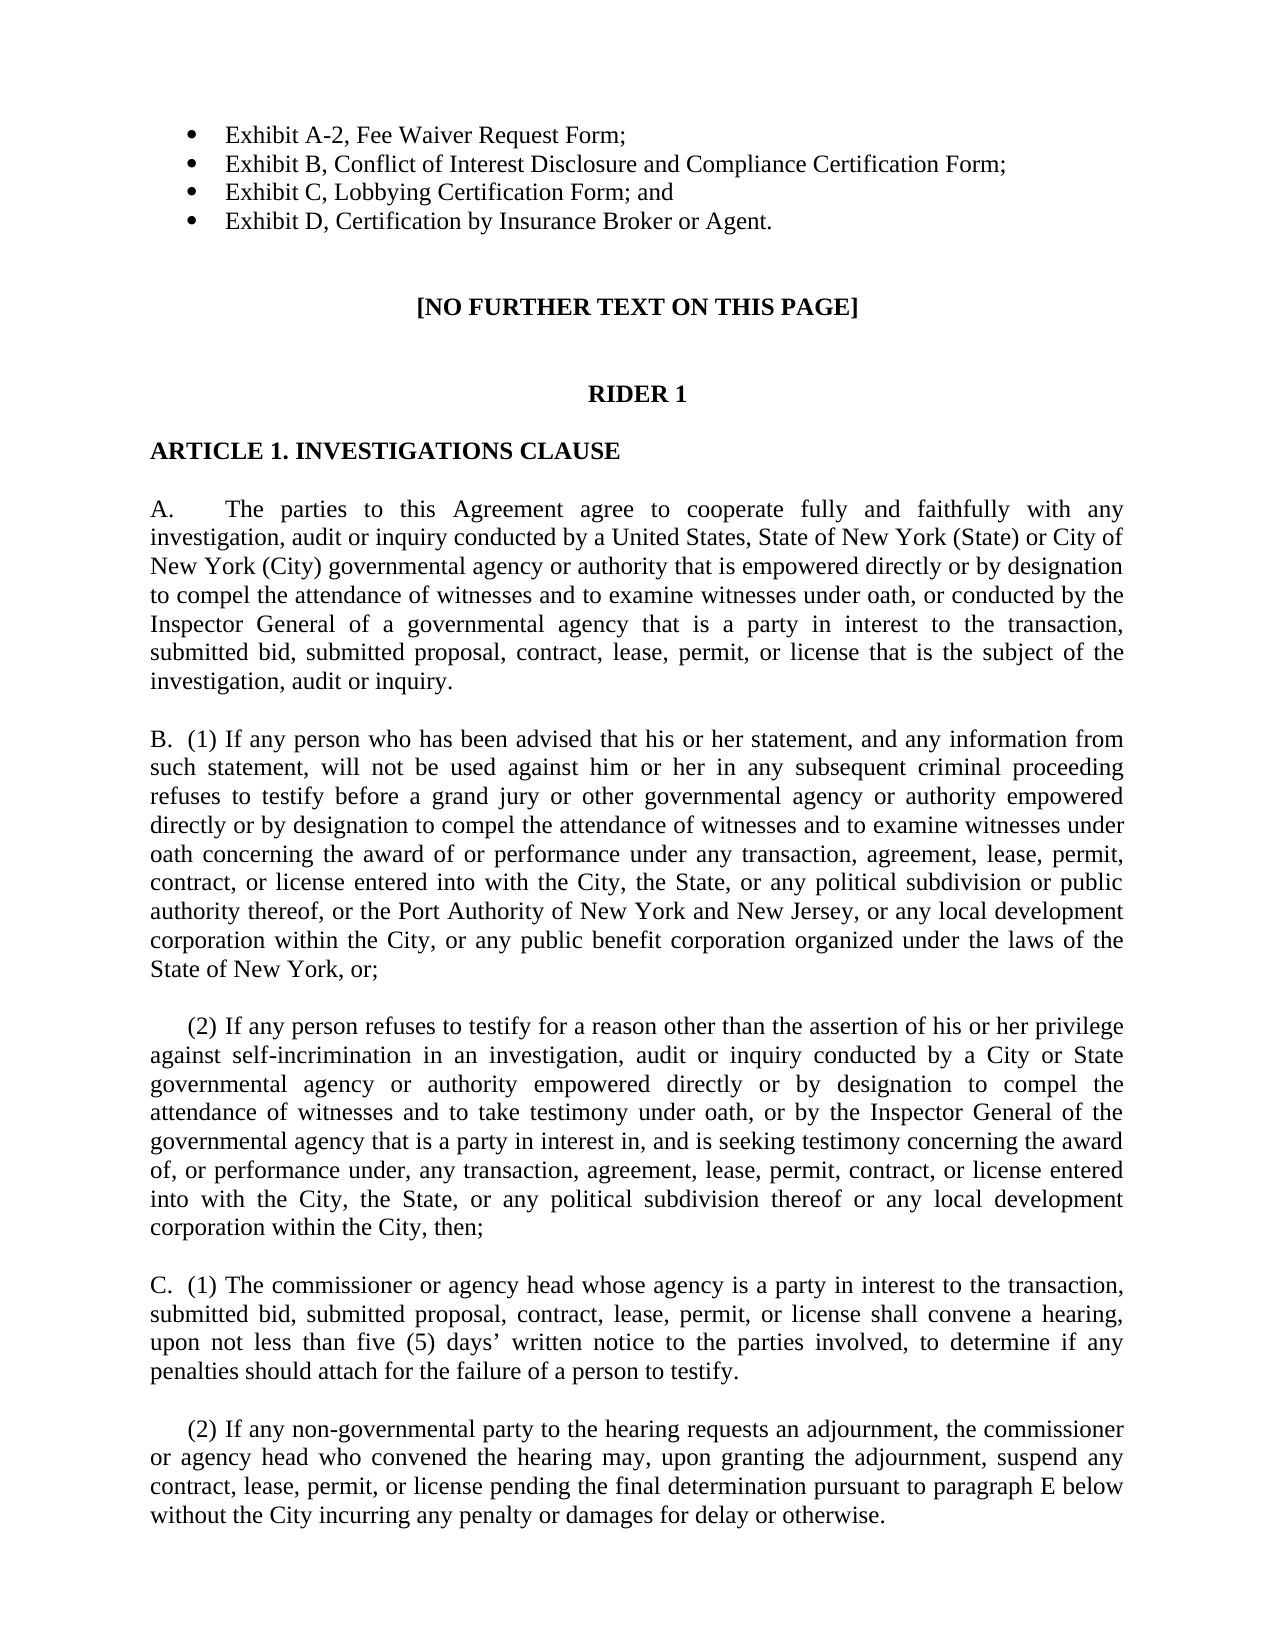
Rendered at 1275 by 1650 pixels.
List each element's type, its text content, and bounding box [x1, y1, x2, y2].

text (2) If any non-governmental party to the hearing requests an adjournment, the commissioner or agency head who convened the hearing may, upon granting the adjournment, suspend any contract, lease, permit, or license pending the final determination pursuant to paragraph E below without the City incurring any penalty or damages for delay or otherwise. [150, 1414, 1125, 1529]
text A. The parties to this Agreement agree to cooperate fully and faithfully with any investigation, audit or inquiry conducted by a United States, State of New York (State) or City of New York (City) governmental agency or authority that is empowered directly or by designation to compel the attendance of witnesses and to examine witnesses under oath, or conducted by the Inspector General of a governmental agency that is a party in interest to the transaction, submitted bid, submitted proposal, contract, lease, permit, or license that is the subject of the investigation, audit or inquiry. [150, 494, 1125, 695]
text RIDER 1 [150, 379, 1125, 407]
text B. (1) If any person who has been advised that his or her statement, and any information from such statement, will not be used against him or her in any subsequent criminal proceeding refuses to testify before a grand jury or other governmental agency or authority empowered directly or by designation to compel the attendance of witnesses and to examine witnesses under oath concerning the award of or performance under any transaction, agreement, lease, permit, contract, or license entered into with the City, the State, or any political subdivision or public authority thereof, or the Port Authority of New York and New Jersey, or any local development corporation within the City, or any public benefit corporation organized under the laws of the State of New York, or; [150, 724, 1125, 982]
text C. (1) The commissioner or agency head whose agency is a party in interest to the transaction, submitted bid, submitted proposal, contract, lease, permit, or license shall convene a hearing, upon not less than five (5) days’ written notice to the parties involved, to determine if any penalties should attach for the failure of a person to testify. [150, 1270, 1125, 1385]
list Exhibit D, Certification by Insurance Broker or Agent. [187, 206, 1125, 235]
list Exhibit A-2, Fee Waiver Request Form; [187, 120, 1125, 149]
list [NO FURTHER TEXT ON THIS PAGE] [150, 292, 1125, 321]
text (2) If any person refuses to testify for a reason other than the assertion of his or her privilege against self-incrimination in an investigation, audit or inquiry conducted by a City or State governmental agency or authority empowered directly or by designation to compel the attendance of witnesses and to take testimony under oath, or by the Inspector General of the governmental agency that is a party in interest in, and is seeking testimony concerning the award of, or performance under, any transaction, agreement, lease, permit, contract, or license entered into with the City, the State, or any political subdivision thereof or any local development corporation within the City, then; [150, 1011, 1125, 1241]
list Exhibit B, Conflict of Interest Disclosure and Compliance Certification Form; [187, 149, 1125, 177]
list Exhibit C, Lobbying Certification Form; and [187, 177, 1125, 206]
text ARTICLE 1. INVESTIGATIONS CLAUSE [150, 436, 1125, 465]
